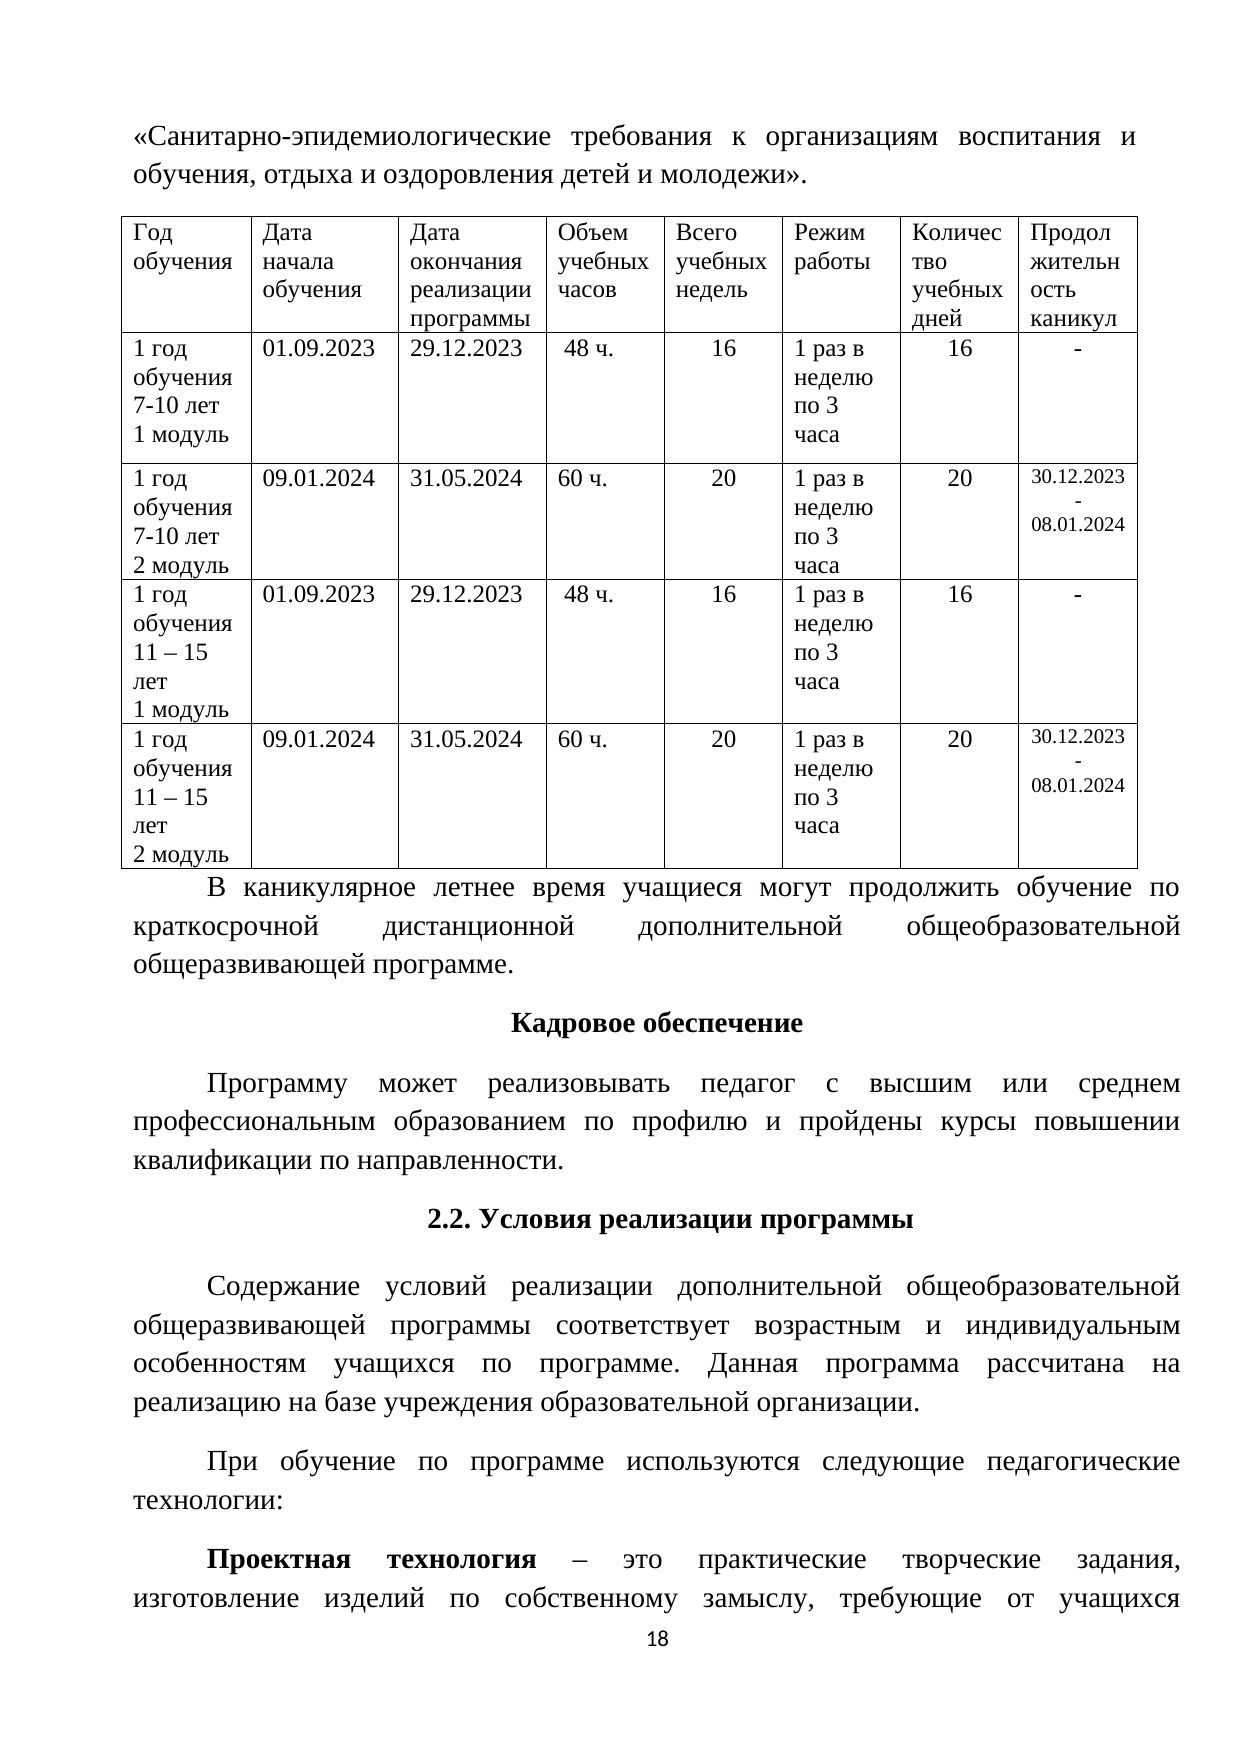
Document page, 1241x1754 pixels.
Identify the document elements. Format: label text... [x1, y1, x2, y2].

table_cell - [1019, 580, 1137, 723]
table_cell 31.05.2024 [399, 724, 546, 868]
table_cell 31.05.2024 [399, 464, 546, 578]
table_cell 1 год обучения 11 – 15 лет 2 модуль [122, 724, 251, 868]
table_cell 30.12.2023-08.01.2024 [1019, 464, 1137, 578]
table_header Объем учебных часов [547, 217, 664, 332]
table_cell 60 ч. [547, 464, 664, 578]
text В каникулярное летнее время учащиеся могут продолжить обучение по краткосрочной дистанционной дополнительной общеобразовательной общеразвивающей программе. [133, 869, 1181, 980]
table_cell 20 [901, 724, 1018, 868]
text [133, 118, 1137, 190]
table_cell 01.09.2023 [252, 333, 398, 462]
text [133, 1541, 1181, 1613]
table_header Количество учебных дней [901, 217, 1018, 332]
table_cell 1 год обучения 7-10 лет 1 модуль [122, 333, 251, 462]
table_cell 29.12.2023 [399, 333, 546, 462]
table_header Всего учебных недель [665, 217, 782, 332]
table_header Продолжительность каникул [1019, 217, 1137, 332]
table_cell 60 ч. [547, 724, 664, 868]
text Программу может реализовывать педагог с высшим или среднем профессиональным образованием по профилю и пройдены курсы повышении квалификации по направленности. [133, 1065, 1181, 1176]
table_cell 1 раз в неделю по 3 часа [783, 464, 900, 578]
text При обучение по программе используются следующие педагогические технологии: [133, 1443, 1181, 1516]
table_cell 1 год обучения 7-10 лет 2 модуль [122, 464, 251, 578]
table_header Год обучения [122, 217, 251, 332]
table_cell 29.12.2023 [399, 580, 546, 723]
table_cell 48 ч. [547, 333, 664, 462]
table_header Режим работы [783, 217, 900, 332]
table_cell 1 раз в неделю по 3 часа [783, 580, 900, 723]
text 2.2. Условия реализации программы [133, 1201, 1208, 1235]
table_cell 16 [665, 580, 782, 723]
table_cell 30.12.2023-08.01.2024 [1019, 724, 1137, 868]
table_cell 1 год обучения 11 – 15 лет 1 модуль [122, 580, 251, 723]
table_cell 1 раз в неделю по 3 часа [783, 724, 900, 868]
table_cell 09.01.2024 [252, 464, 398, 578]
table_header Дата окончания реализации программы [399, 217, 546, 332]
table_header Дата начала обучения [252, 217, 398, 332]
table_cell 09.01.2024 [252, 724, 398, 868]
table_cell 16 [665, 333, 782, 462]
table_cell 20 [665, 724, 782, 868]
table_cell 16 [901, 580, 1018, 723]
table_cell 01.09.2023 [252, 580, 398, 723]
text Кадровое обеспечение [133, 1006, 1181, 1039]
table_cell 48 ч. [547, 580, 664, 723]
table_cell 20 [665, 464, 782, 578]
table_cell 16 [901, 333, 1018, 462]
text Содержание условий реализации дополнительной общеобразовательной общеразвивающей программы соответствует возрастным и индивидуальным особенностям учащихся по программе. Данная программа рассчитана на реализацию на базе учреждения образовательной организации. [133, 1268, 1181, 1418]
table_cell 20 [901, 464, 1018, 578]
table_cell 1 раз в неделю по 3 часа [783, 333, 900, 462]
table_cell - [1019, 333, 1137, 462]
